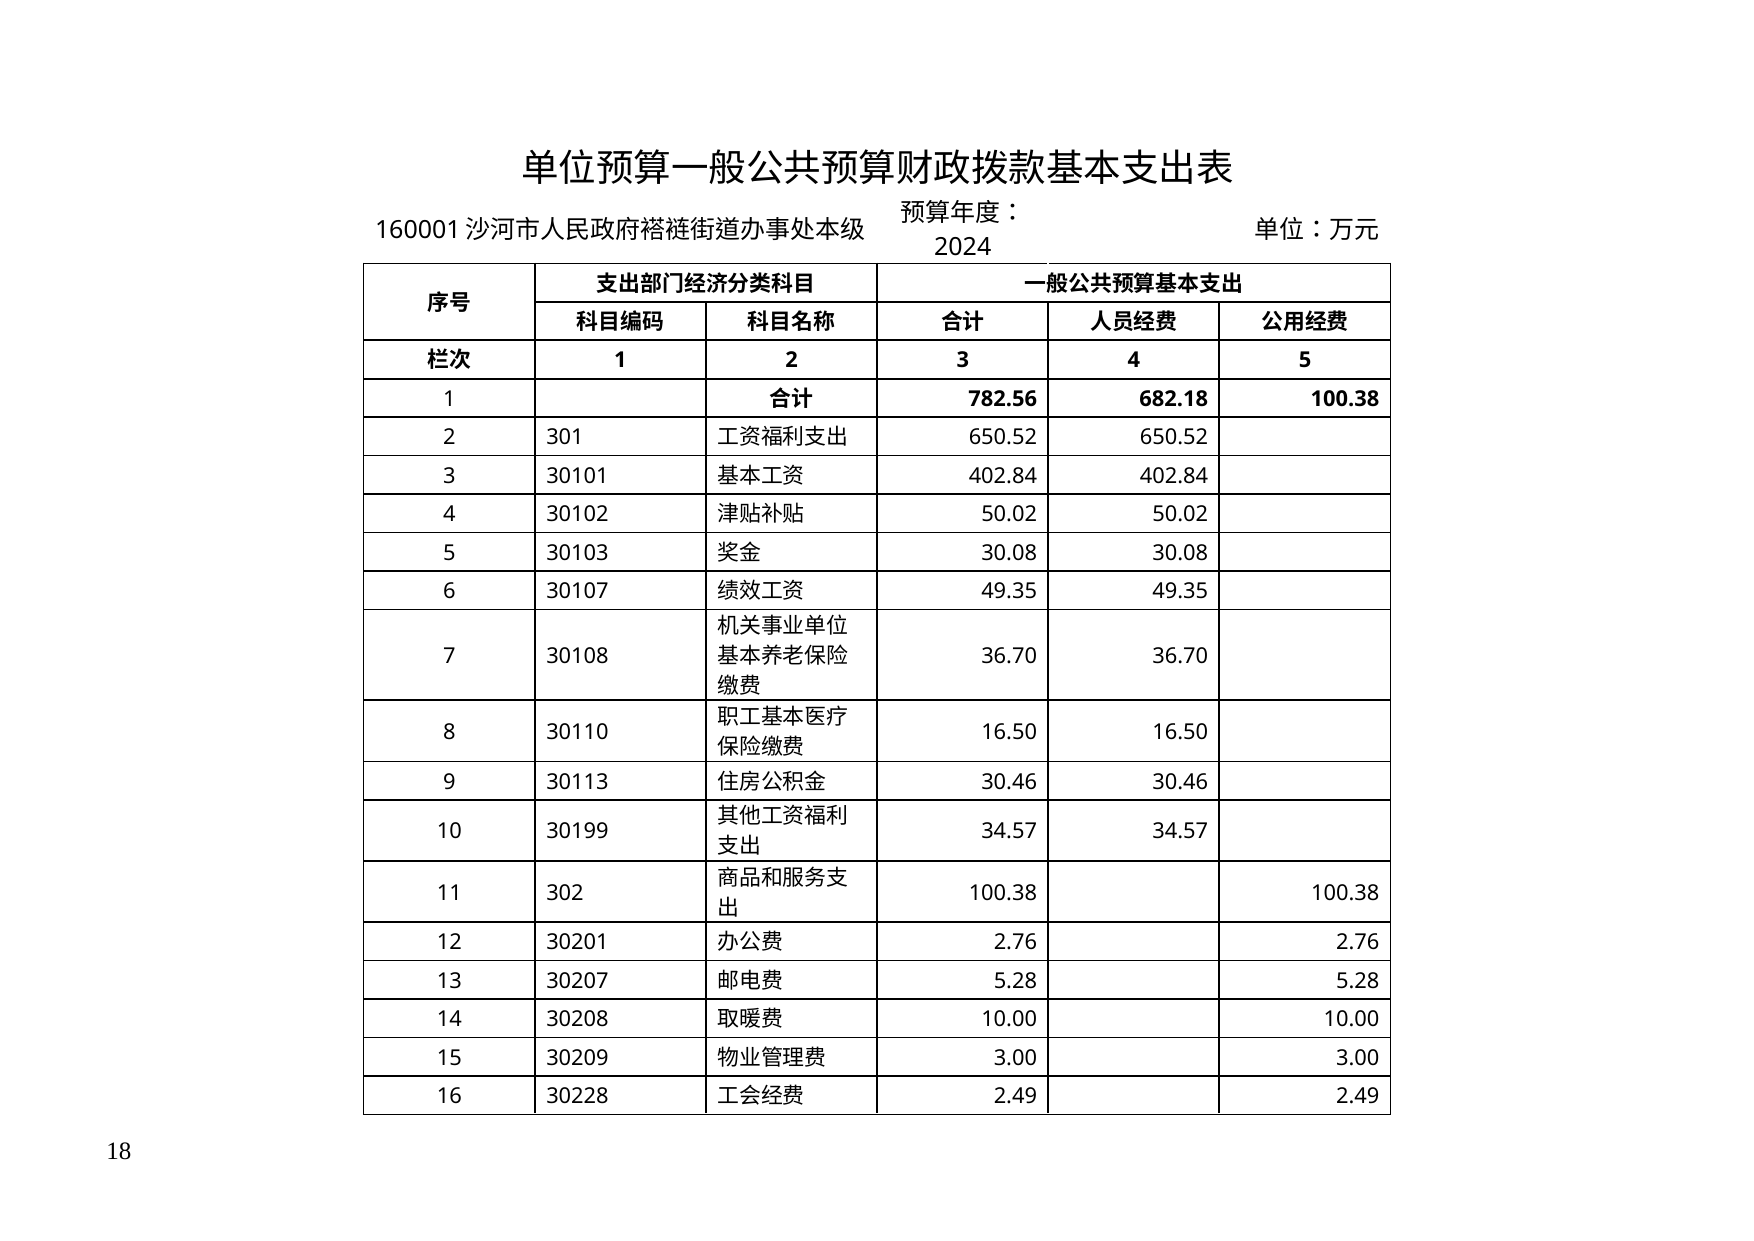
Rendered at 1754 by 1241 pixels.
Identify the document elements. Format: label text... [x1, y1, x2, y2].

table_cell 住房公积金 [707, 762, 876, 799]
table_cell 职工基本医疗保险缴费 [707, 701, 876, 761]
table_cell 5.28 [878, 961, 1047, 998]
table_cell 4 [364, 495, 534, 532]
table_cell 30207 [536, 961, 705, 998]
table_cell 5 [1220, 341, 1390, 378]
table_cell 682.18 [1049, 380, 1218, 416]
table_cell 邮电费 [707, 961, 876, 998]
table_cell 16 [364, 1077, 534, 1113]
table_cell 绩效工资 [707, 572, 876, 608]
table_header 160001沙河市人民政府褡裢街道办事处本级 [364, 195, 876, 262]
table_cell 16.50 [1049, 701, 1218, 761]
table_header 预算年度：2024 [878, 195, 1047, 262]
table_cell 人员经费 [1049, 303, 1218, 339]
table_cell 2.76 [878, 923, 1047, 960]
table_cell 5 [364, 533, 534, 570]
table_cell [1049, 1077, 1218, 1113]
table_cell 办公费 [707, 923, 876, 960]
table_cell 36.70 [878, 610, 1047, 699]
table_cell 30103 [536, 533, 705, 570]
table_cell 30113 [536, 762, 705, 799]
table_cell 物业管理费 [707, 1038, 876, 1075]
table_cell 2.49 [878, 1077, 1047, 1113]
table_cell 30.08 [1049, 533, 1218, 570]
table_cell 3 [364, 456, 534, 493]
table_cell 50.02 [1049, 495, 1218, 532]
table_cell 650.52 [1049, 418, 1218, 455]
table_cell 30209 [536, 1038, 705, 1075]
table_cell 12 [364, 923, 534, 960]
table_cell 49.35 [878, 572, 1047, 608]
table_cell 50.02 [878, 495, 1047, 532]
table_cell 1 [536, 341, 705, 378]
table_cell 机关事业单位基本养老保险缴费 [707, 610, 876, 699]
table_cell [1049, 862, 1218, 921]
table_cell 30108 [536, 610, 705, 699]
table_cell 1 [364, 380, 534, 416]
table_cell 301 [536, 418, 705, 455]
table_cell 商品和服务支出 [707, 862, 876, 921]
table_cell [1049, 1000, 1218, 1037]
table_cell [1049, 923, 1218, 960]
table_cell 30.08 [878, 533, 1047, 570]
table_cell 合计 [878, 303, 1047, 339]
table_cell [1220, 801, 1390, 860]
text 单位预算一般公共预算财政拨款基本支出表 [106, 142, 1648, 193]
table_cell [1220, 495, 1390, 532]
table_cell 30110 [536, 701, 705, 761]
table_cell 支出部门经济分类科目 [536, 264, 876, 301]
table_cell 奖金 [707, 533, 876, 570]
table_cell [1220, 456, 1390, 493]
table_cell [1220, 533, 1390, 570]
table_cell 公用经费 [1220, 303, 1390, 339]
table_cell 8 [364, 701, 534, 761]
table_cell 30107 [536, 572, 705, 608]
table_cell 10.00 [1220, 1000, 1390, 1037]
table_cell 一般公共预算基本支出 [878, 264, 1390, 301]
table_cell 基本工资 [707, 456, 876, 493]
table_cell [1220, 762, 1390, 799]
table_cell 工资福利支出 [707, 418, 876, 455]
table_cell 302 [536, 862, 705, 921]
table_cell 30.46 [1049, 762, 1218, 799]
table_cell 栏次 [364, 341, 534, 378]
table_cell 30201 [536, 923, 705, 960]
table_cell [1220, 701, 1390, 761]
table_cell [536, 380, 705, 416]
table_cell 34.57 [878, 801, 1047, 860]
table_cell 100.38 [1220, 380, 1390, 416]
table_cell 合计 [707, 380, 876, 416]
table_cell 402.84 [878, 456, 1047, 493]
table_cell 650.52 [878, 418, 1047, 455]
table_cell [1220, 418, 1390, 455]
table_cell 13 [364, 961, 534, 998]
table_cell 3.00 [1220, 1038, 1390, 1075]
table_cell 49.35 [1049, 572, 1218, 608]
table_cell 3.00 [878, 1038, 1047, 1075]
table_cell 7 [364, 610, 534, 699]
table_cell 30102 [536, 495, 705, 532]
table_cell 36.70 [1049, 610, 1218, 699]
table_cell 11 [364, 862, 534, 921]
table_cell [1220, 610, 1390, 699]
table_cell 402.84 [1049, 456, 1218, 493]
table_cell 4 [1049, 341, 1218, 378]
table_cell 30228 [536, 1077, 705, 1113]
table_cell 工会经费 [707, 1077, 876, 1113]
table_cell 2 [364, 418, 534, 455]
table_cell 14 [364, 1000, 534, 1037]
table_cell 科目编码 [536, 303, 705, 339]
table_cell 2.49 [1220, 1077, 1390, 1113]
table_cell 16.50 [878, 701, 1047, 761]
table_cell 2.76 [1220, 923, 1390, 960]
table_cell 10 [364, 801, 534, 860]
table_cell 782.56 [878, 380, 1047, 416]
table_header 单位：万元 [1049, 195, 1390, 262]
table_cell [1049, 961, 1218, 998]
table_cell 津贴补贴 [707, 495, 876, 532]
table_cell 30208 [536, 1000, 705, 1037]
table_cell [1049, 1038, 1218, 1075]
table_cell 其他工资福利支出 [707, 801, 876, 860]
table_cell 6 [364, 572, 534, 608]
table_cell 序号 [364, 264, 534, 339]
table_cell 取暖费 [707, 1000, 876, 1037]
table_cell 9 [364, 762, 534, 799]
table_cell 30.46 [878, 762, 1047, 799]
table_cell 5.28 [1220, 961, 1390, 998]
table_cell 30199 [536, 801, 705, 860]
table_cell 科目名称 [707, 303, 876, 339]
table_cell [1220, 572, 1390, 608]
table_cell 2 [707, 341, 876, 378]
table_cell 30101 [536, 456, 705, 493]
table_cell 10.00 [878, 1000, 1047, 1037]
table_cell 100.38 [1220, 862, 1390, 921]
table_cell 100.38 [878, 862, 1047, 921]
table_cell 34.57 [1049, 801, 1218, 860]
table_cell 15 [364, 1038, 534, 1075]
table_cell 3 [878, 341, 1047, 378]
